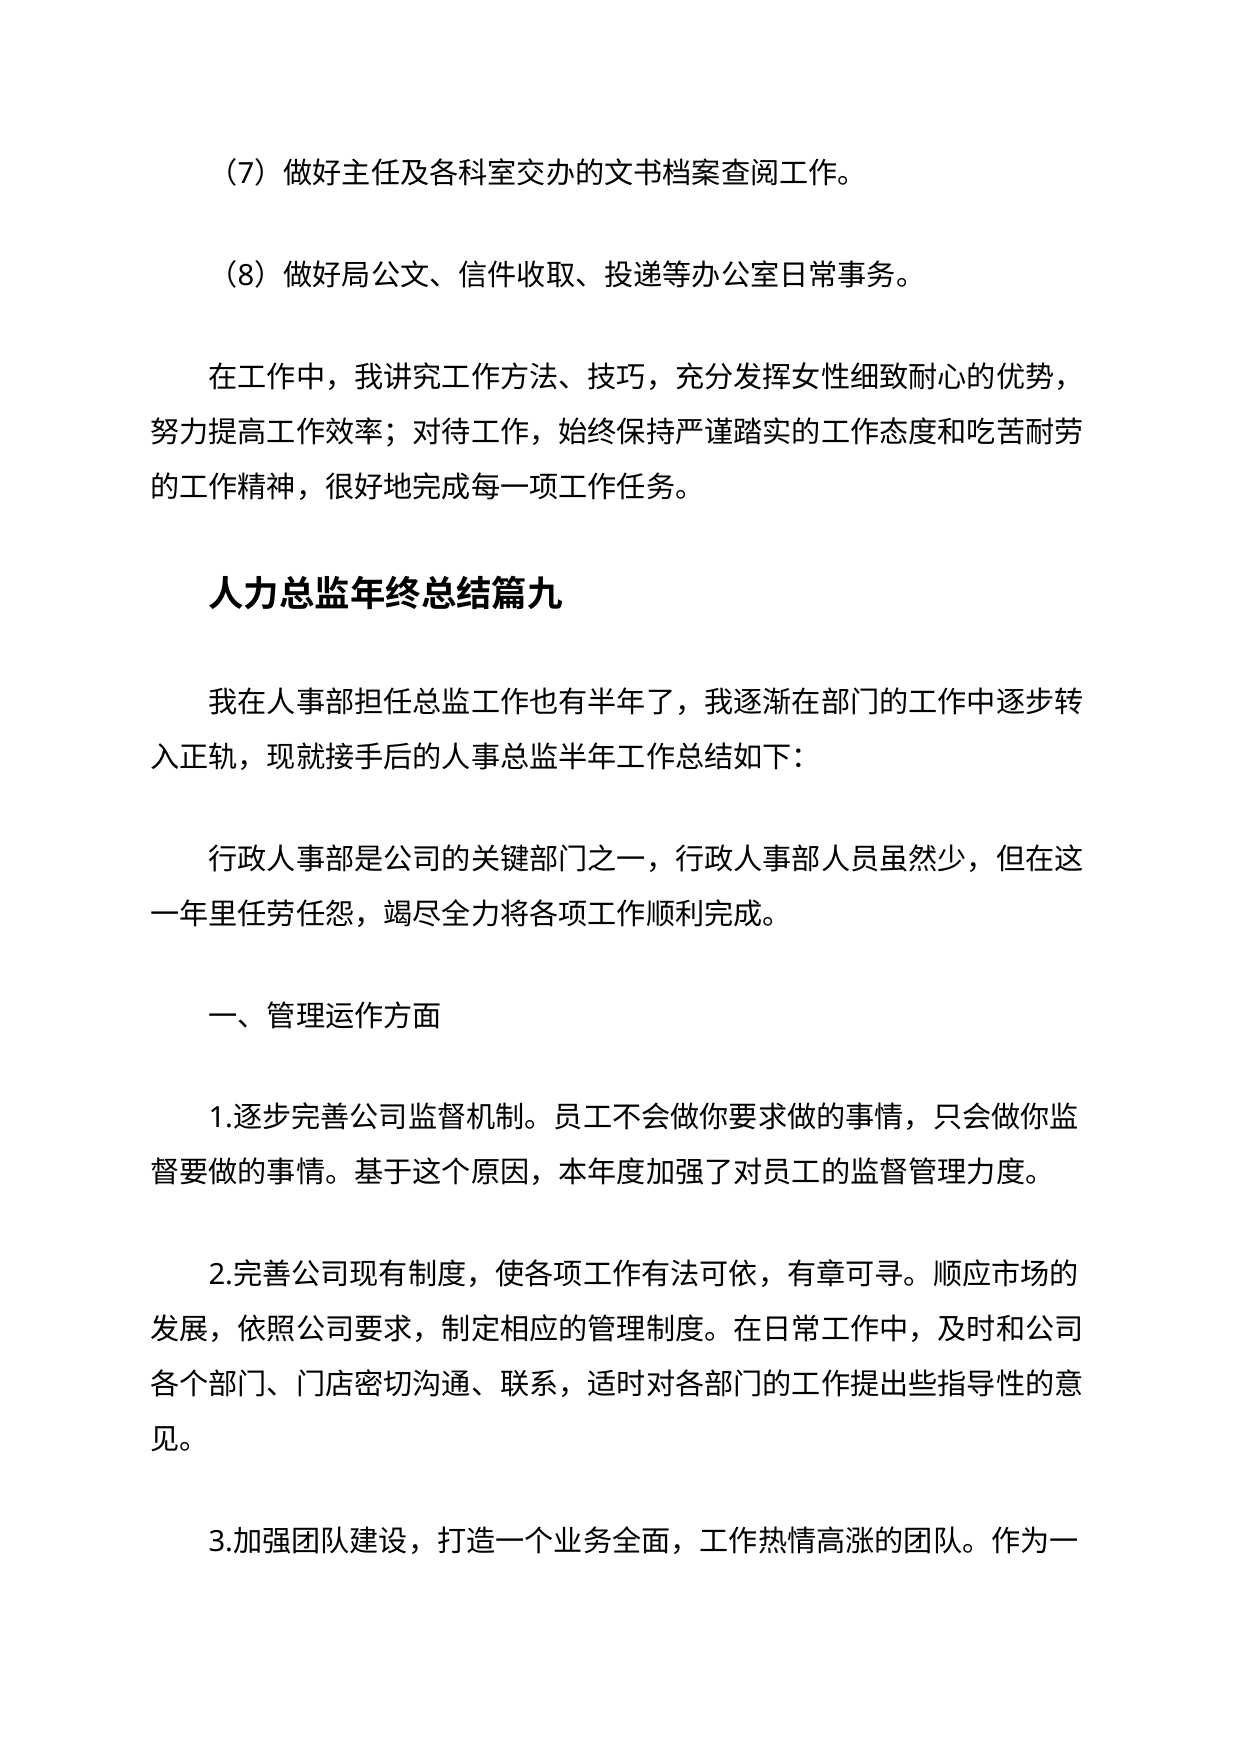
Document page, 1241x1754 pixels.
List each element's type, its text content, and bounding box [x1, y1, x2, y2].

text 行政人事部是公司的关键部门之一，行政人事部人员虽然少，但在这一年里任劳任怨，竭尽全力将各项工作顺利完成。 [150, 836, 1090, 933]
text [150, 1517, 1090, 1560]
text 我在人事部担任总监工作也有半年了，我逐渐在部门的工作中逐步转入正轨，现就接手后的人事总监半年工作总结如下： [150, 679, 1090, 776]
text 2.完善公司现有制度，使各项工作有法可依，有章可寻。顺应市场的发展，依照公司要求，制定相应的管理制度。在日常工作中，及时和公司各个部门、门店密切沟通、联系，适时对各部门的工作提出些指导性的意见。 [150, 1251, 1090, 1458]
text 一、管理运作方面 [150, 992, 1090, 1034]
text （7）做好主任及各科室交办的文书档案查阅工作。 [150, 150, 1090, 192]
text 1.逐步完善公司监督机制。员工不会做你要求做的事情，只会做你监督要做的事情。基于这个原因，本年度加强了对员工的监督管理力度。 [150, 1094, 1090, 1191]
text 人力总监年终总结篇九 [150, 566, 1090, 617]
text 在工作中，我讲究工作方法、技巧，充分发挥女性细致耐心的优势，努力提高工作效率；对待工作，始终保持严谨踏实的工作态度和吃苦耐劳的工作精神，很好地完成每一项工作任务。 [150, 354, 1090, 506]
text （8）做好局公文、信件收取、投递等办公室日常事务。 [150, 252, 1090, 294]
